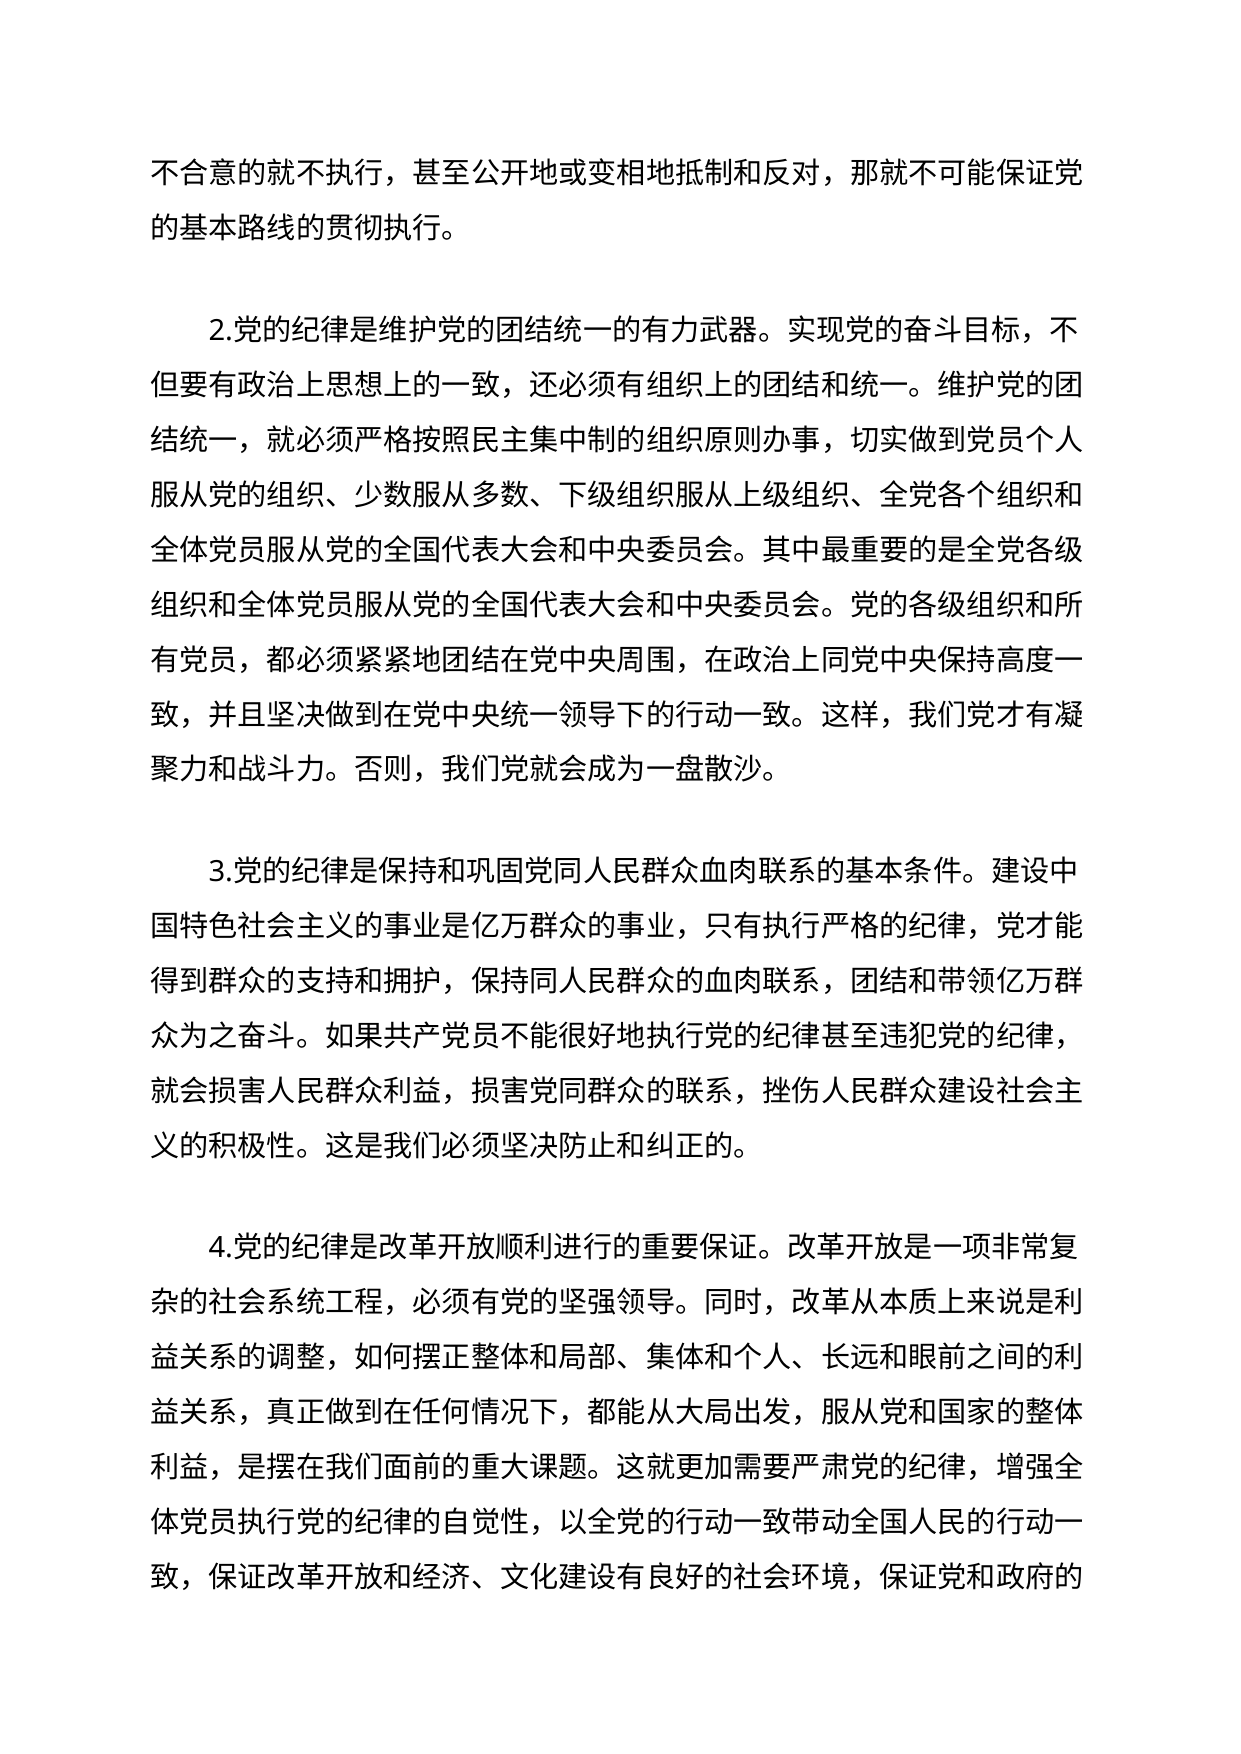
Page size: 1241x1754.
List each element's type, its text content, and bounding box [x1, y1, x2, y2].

text 3.党的纪律是保持和巩固党同人民群众血肉联系的基本条件。建设中国特色社会主义的事业是亿万群众的事业，只有执行严格的纪律，党才能得到群众的支持和拥护，保持同人民群众的血肉联系，团结和带领亿万群众为之奋斗。如果共产党员不能很好地执行党的纪律甚至违犯党的纪律，就会损害人民群众利益，损害党同群众的联系，挫伤人民群众建设社会主义的积极性。这是我们必须坚决防止和纠正的。 [150, 848, 1090, 1164]
text 2.党的纪律是维护党的团结统一的有力武器。实现党的奋斗目标，不但要有政治上思想上的一致，还必须有组织上的团结和统一。维护党的团结统一，就必须严格按照民主集中制的组织原则办事，切实做到党员个人服从党的组织、少数服从多数、下级组织服从上级组织、全党各个组织和全体党员服从党的全国代表大会和中央委员会。其中最重要的是全党各级组织和全体党员服从党的全国代表大会和中央委员会。党的各级组织和所有党员，都必须紧紧地团结在党中央周围，在政治上同党中央保持高度一致，并且坚决做到在党中央统一领导下的行动一致。这样，我们党才有凝聚力和战斗力。否则，我们党就会成为一盘散沙。 [150, 307, 1090, 788]
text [150, 1224, 1090, 1596]
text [150, 150, 1090, 247]
